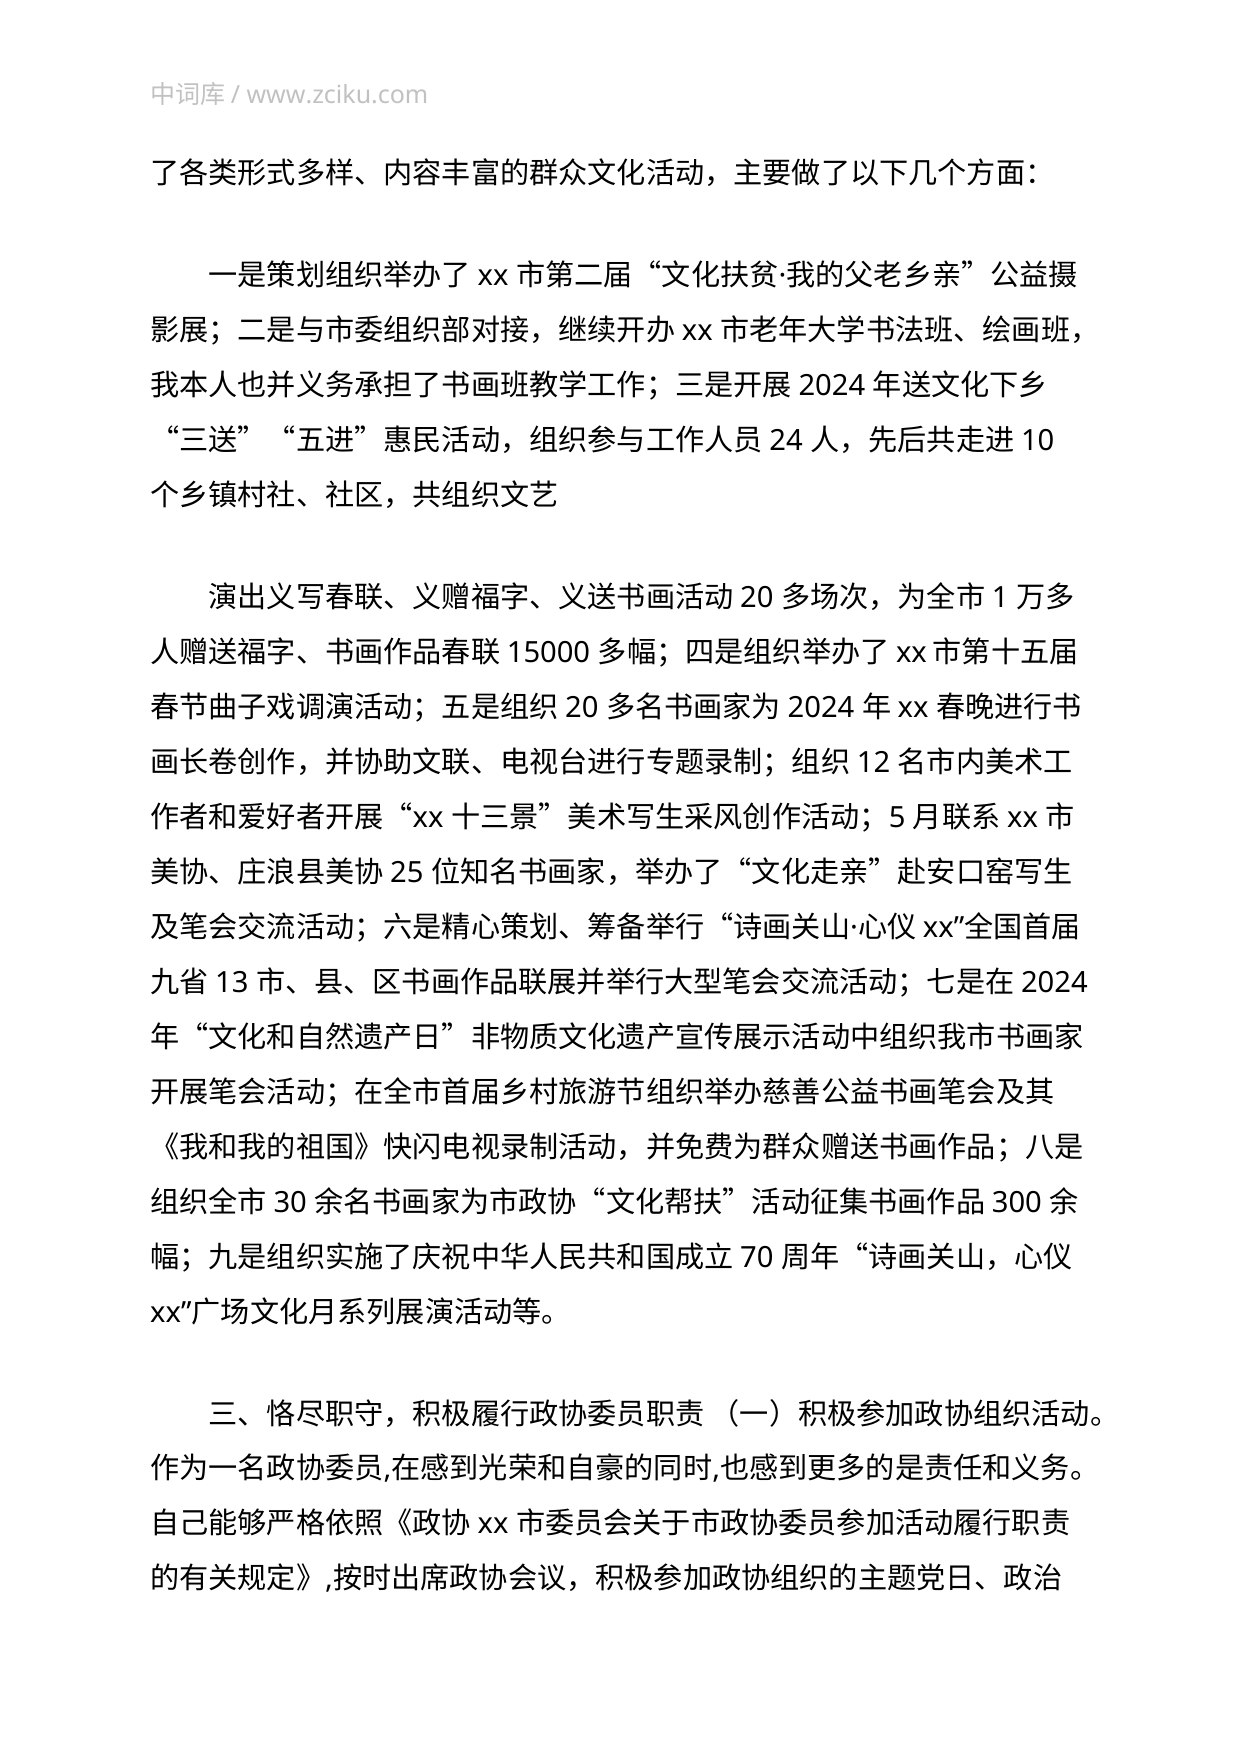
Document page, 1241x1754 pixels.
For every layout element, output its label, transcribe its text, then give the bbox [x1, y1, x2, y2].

text 演出义写春联、义赠福字、义送书画活动 20 多场次，为全市 1 万多人赠送福字、书画作品春联 15000 多幅；四是组织举办了 xx市第十五届春节曲子戏调演活动；五是组织 20 多名书画家为 2024 年 xx 春晚进行书画长卷创作，并协助文联、电视台进行专题录制；组织 12 名市内美术工作者和爱好者开展“xx 十三景”美术写生采风创作活动；5 月联系 xx 市美协、庄浪县美协 25 位知名书画家，举办了“文化走亲”赴安口窑写生及笔会交流活动；六是精心策划、筹备举行“诗画关山·心仪 xx”全国首届九省 13 市、县、区书画作品联展并举行大型笔会交流活动；七是在 2024 年“文化和自然遗产日”非物质文化遗产宣传展示活动中组织我市书画家开展笔会活动；在全市首届乡村旅游节组织举办慈善公益书画笔会及其《我和我的祖国》快闪电视录制活动，并免费为群众赠送书画作品；八是组织全市 30 余名书画家为市政协“文化帮扶”活动征集书画作品 300 余幅；九是组织实施了庆祝中华人民共和国成立 70 周年“诗画关山，心仪 xx”广场文化月系列展演活动等。 [150, 573, 1090, 1331]
text 一是策划组织举办了 xx 市第二届“文化扶贫·我的父老乡亲”公益摄影展；二是与市委组织部对接，继续开办 xx 市老年大学书法班、绘画班，我本人也并义务承担了书画班教学工作；三是开展 2024 年送文化下乡“三送”“五进”惠民活动，组织参与工作人员 24 人，先后共走进 10 个乡镇村社、社区，共组织文艺 [150, 252, 1090, 514]
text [150, 1390, 1090, 1597]
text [150, 150, 1090, 192]
